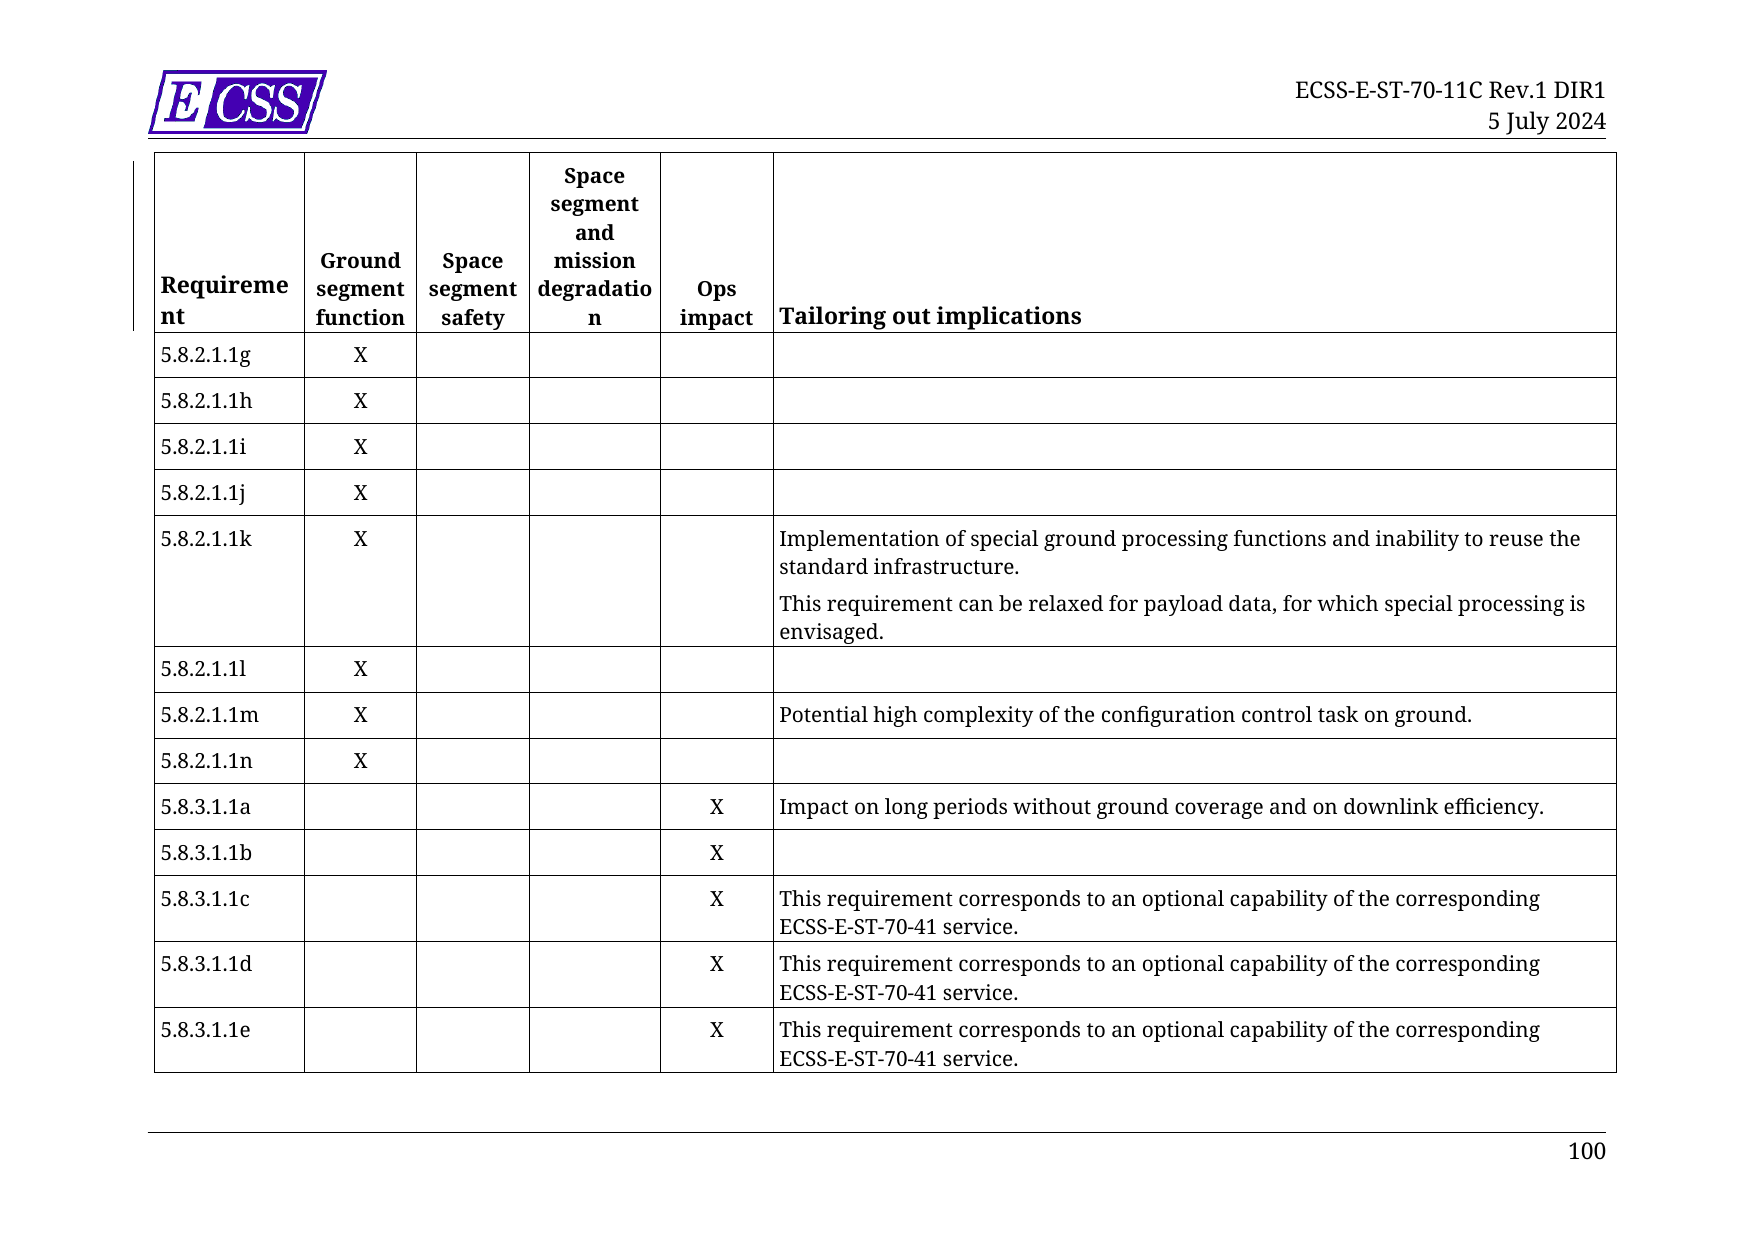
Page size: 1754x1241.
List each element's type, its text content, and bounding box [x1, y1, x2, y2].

table_cell [417, 516, 529, 646]
table_cell Impact on long periods without ground coverage and on downlink efficiency. [774, 784, 1616, 829]
table_cell [530, 516, 660, 646]
table_cell [417, 647, 529, 692]
table_cell [530, 784, 660, 829]
table_cell 1.1.1.1.1a [155, 876, 304, 941]
table_cell [774, 424, 1616, 469]
table_cell X [661, 830, 773, 875]
table_cell [417, 876, 529, 941]
table_cell [530, 470, 660, 515]
table_cell [661, 739, 773, 783]
table_cell [661, 693, 773, 737]
table_header Ops impact [661, 153, 773, 331]
table_cell Potential high complexity of the configuration control task on ground. [774, 693, 1616, 737]
table_cell X [305, 516, 416, 646]
table_cell [530, 378, 660, 423]
table_cell [530, 1008, 660, 1072]
table_cell X [305, 739, 416, 783]
table_cell 1.1.1.1.1a [155, 470, 304, 515]
table_cell X [305, 378, 416, 423]
table_cell [774, 739, 1616, 783]
table_cell [661, 516, 773, 646]
table_cell 1.1.1.1.1a [155, 1008, 304, 1072]
table_cell 1.1.1.1.1a [155, 784, 304, 829]
table_cell [417, 1008, 529, 1072]
table_cell X [305, 424, 416, 469]
table_cell [774, 647, 1616, 692]
table_cell [661, 378, 773, 423]
table_cell X [661, 942, 773, 1006]
table_cell [417, 424, 529, 469]
table_cell [305, 876, 416, 941]
table_cell [305, 830, 416, 875]
table_cell [661, 424, 773, 469]
table_cell [417, 942, 529, 1006]
table_cell [661, 647, 773, 692]
table_header Space segment safety [417, 153, 529, 331]
table_cell [530, 739, 660, 783]
table_cell [774, 470, 1616, 515]
table_header Requirement [155, 153, 304, 331]
table_cell [417, 693, 529, 737]
table_cell [417, 784, 529, 829]
table_cell [530, 876, 660, 941]
table_cell [530, 333, 660, 377]
table_cell X [661, 1008, 773, 1072]
table_cell 1.1.1.1.1a [155, 942, 304, 1006]
table_header Space segment and mission degradation [530, 153, 660, 331]
table_cell [530, 830, 660, 875]
table_cell This requirement corresponds to an optional capability of the corresponding ECSS-E-ST-70-41 service. [774, 876, 1616, 941]
table_header Tailoring out implications [774, 153, 1616, 331]
table_cell [417, 830, 529, 875]
table_cell [305, 1008, 416, 1072]
table_cell 1.1.1.1.1a [155, 739, 304, 783]
table_cell [774, 830, 1616, 875]
table_cell [417, 739, 529, 783]
table_cell [417, 470, 529, 515]
table_cell [417, 378, 529, 423]
table_cell [530, 693, 660, 737]
table_cell [661, 470, 773, 515]
table_cell 1.1.1.1.1a [155, 333, 304, 377]
table_cell X [661, 876, 773, 941]
table_cell [305, 942, 416, 1006]
table_cell X [305, 693, 416, 737]
table_header Ground segment function [305, 153, 416, 331]
picture [148, 70, 327, 134]
table_cell X [305, 470, 416, 515]
table_cell 1.1.1.1.1a [155, 424, 304, 469]
table_cell X [305, 333, 416, 377]
table_cell [530, 942, 660, 1006]
table_cell [774, 378, 1616, 423]
table_cell [530, 424, 660, 469]
table_cell Implementation of special ground processing functions and inability to reuse the standard infrastructure. This requirement can be relaxed for payload data, for which special processing is envisaged. [774, 516, 1616, 646]
table_cell [774, 333, 1616, 377]
table_cell 1.1.1.1.1a [155, 378, 304, 423]
table_cell This requirement corresponds to an optional capability of the corresponding ECSS-E-ST-70-41 service. [774, 942, 1616, 1006]
table_cell X [661, 784, 773, 829]
table_cell X [305, 647, 416, 692]
table_cell [417, 333, 529, 377]
table_cell 1.1.1.1.1a [155, 830, 304, 875]
table_cell [661, 333, 773, 377]
table_cell [530, 647, 660, 692]
table_cell This requirement corresponds to an optional capability of the corresponding ECSS-E-ST-70-41 service. [774, 1008, 1616, 1072]
table_cell 1.1.1.1.1a [155, 516, 304, 646]
table_cell 1.1.1.1.1a [155, 693, 304, 737]
table_cell 1.1.1.1.1a [155, 647, 304, 692]
table_cell [305, 784, 416, 829]
